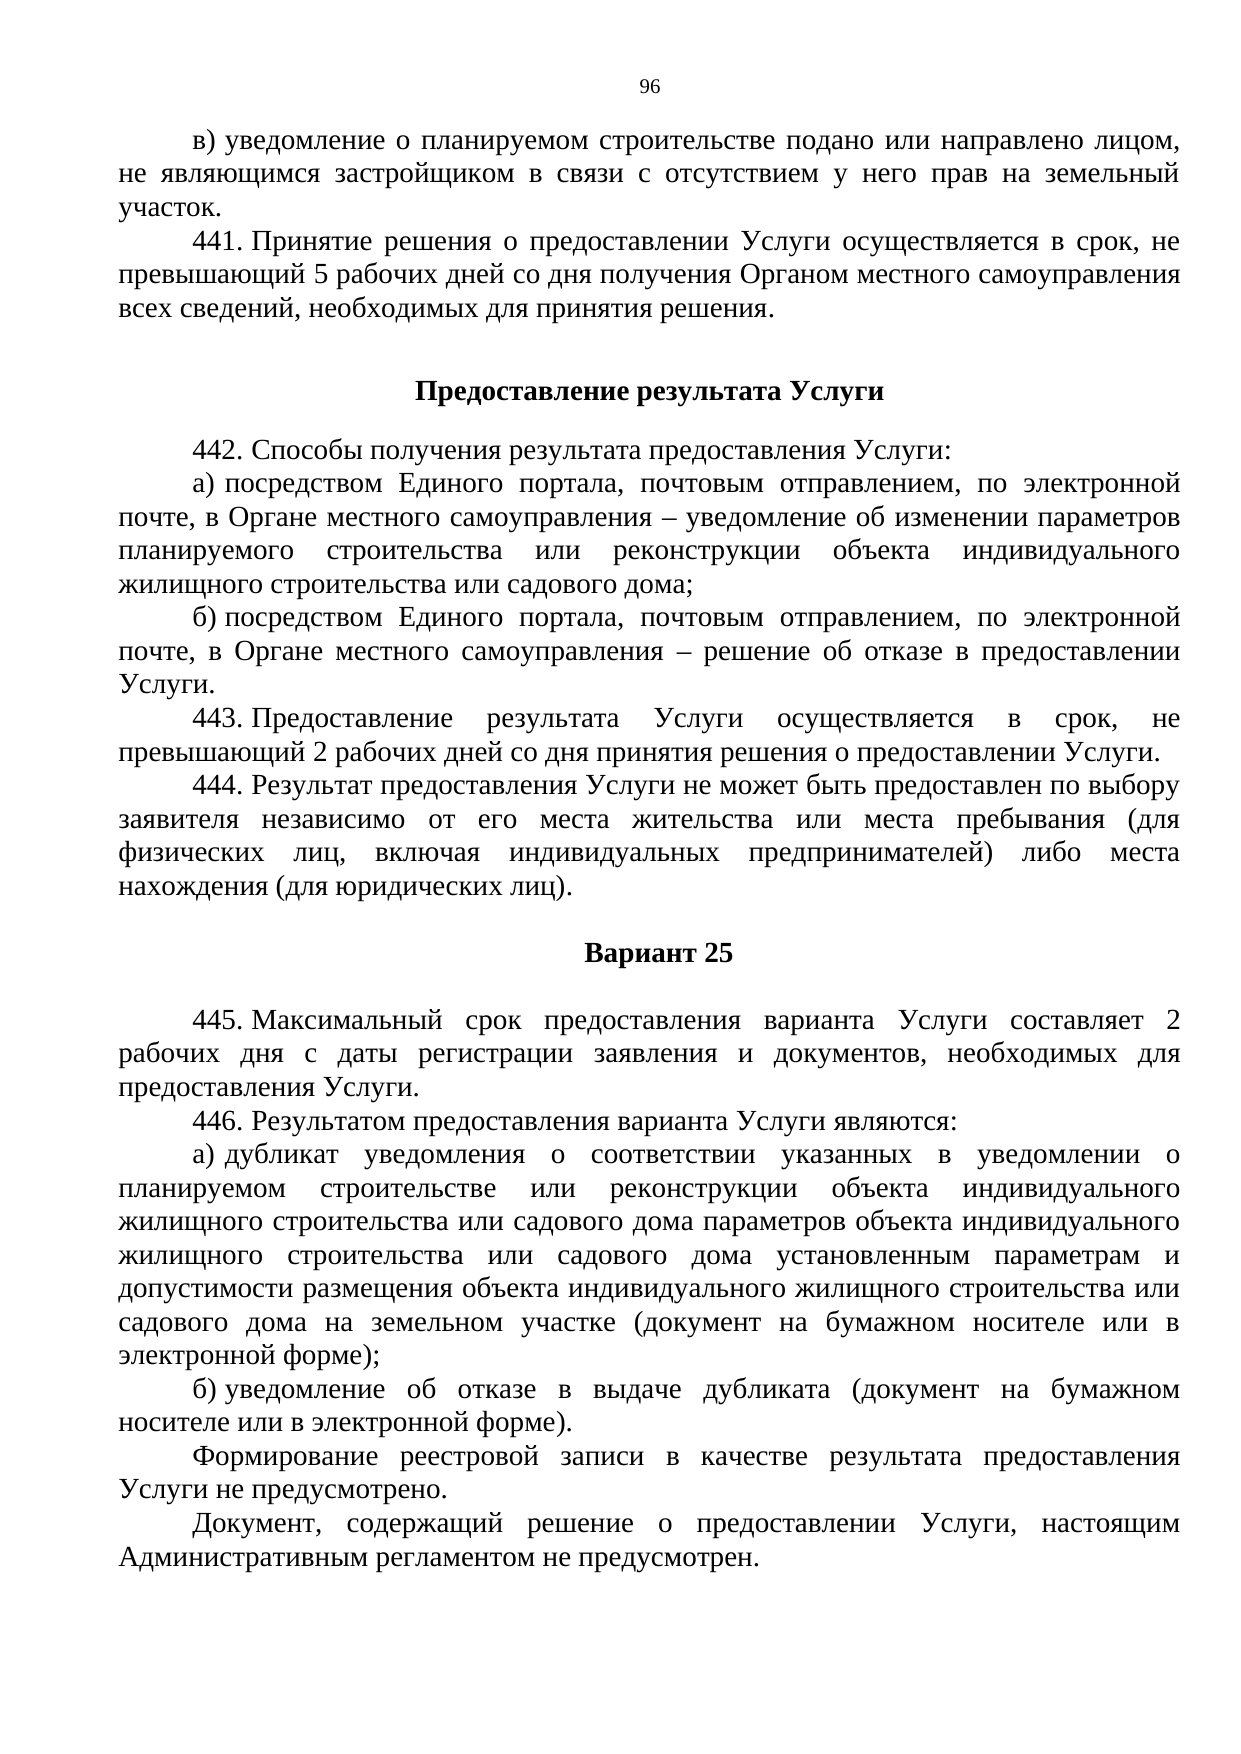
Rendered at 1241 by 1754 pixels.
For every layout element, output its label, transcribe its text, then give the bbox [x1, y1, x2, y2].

text Документ, содержащий решение о предоставлении Услуги, настоящим Административным регламентом не предусмотрен. [118, 1505, 1181, 1572]
list уведомление об отказе в выдаче дубликата (документ на бумажном носителе или в электронной форме). [118, 1371, 1181, 1438]
list Принятие решения о предоставлении Услуги осуществляется в срок, не превышающий 5 рабочих дней со дня получения Органом местного самоуправления всех сведений, необходимых для принятия решения. [118, 223, 1181, 323]
list посредством Единого портала, почтовым отправлением, по электронной почте, в Органе местного самоуправления – уведомление об изменении параметров планируемого строительства или реконструкции объекта индивидуального жилищного строительства или садового дома; [118, 465, 1181, 599]
text Предоставление результата Услуги [118, 373, 1181, 407]
list Результат предоставления Услуги не может быть предоставлен по выбору заявителя независимо от его места жительства или места пребывания (для физических лиц, включая индивидуальных предпринимателей) либо места нахождения (для юридических лиц). [118, 767, 1181, 901]
list посредством Единого портала, почтовым отправлением, по электронной почте, в Органе местного самоуправления – решение об отказе в предоставлении Услуги . [118, 599, 1181, 700]
list Предоставление результата Услуги осуществляется в срок, не превышающий 2 рабочих дней со дня принятия решения о предоставлении Услуги. [118, 700, 1181, 767]
list дубликат уведомления о соответствии указанных в уведомлении о планируемом строительстве или реконструкции объекта индивидуального жилищного строительства или садового дома параметров объекта индивидуального жилищного строительства или садового дома установленным параметрам и допустимости размещения объекта индивидуального жилищного строительства или садового дома на земельном участке (документ на бумажном носителе или в электронной форме); [118, 1136, 1181, 1371]
list Способы получения результата предоставления Услуги: [118, 432, 1181, 465]
list уведомление о планируемом строительстве подано или направлено лицом, не являющимся застройщиком в связи с отсутствием у него прав на земельный участок. [118, 122, 1181, 223]
list Результатом предоставления варианта Услуги являются: [118, 1103, 1181, 1136]
text Формирование реестровой записи в качестве результата предоставления Услуги не предусмотрено. [118, 1438, 1181, 1505]
list Максимальный срок предоставления варианта Услуги составляет 2 рабочих дня с даты регистрации заявления и документов, необходимых для предоставления Услуги. [118, 1002, 1181, 1103]
